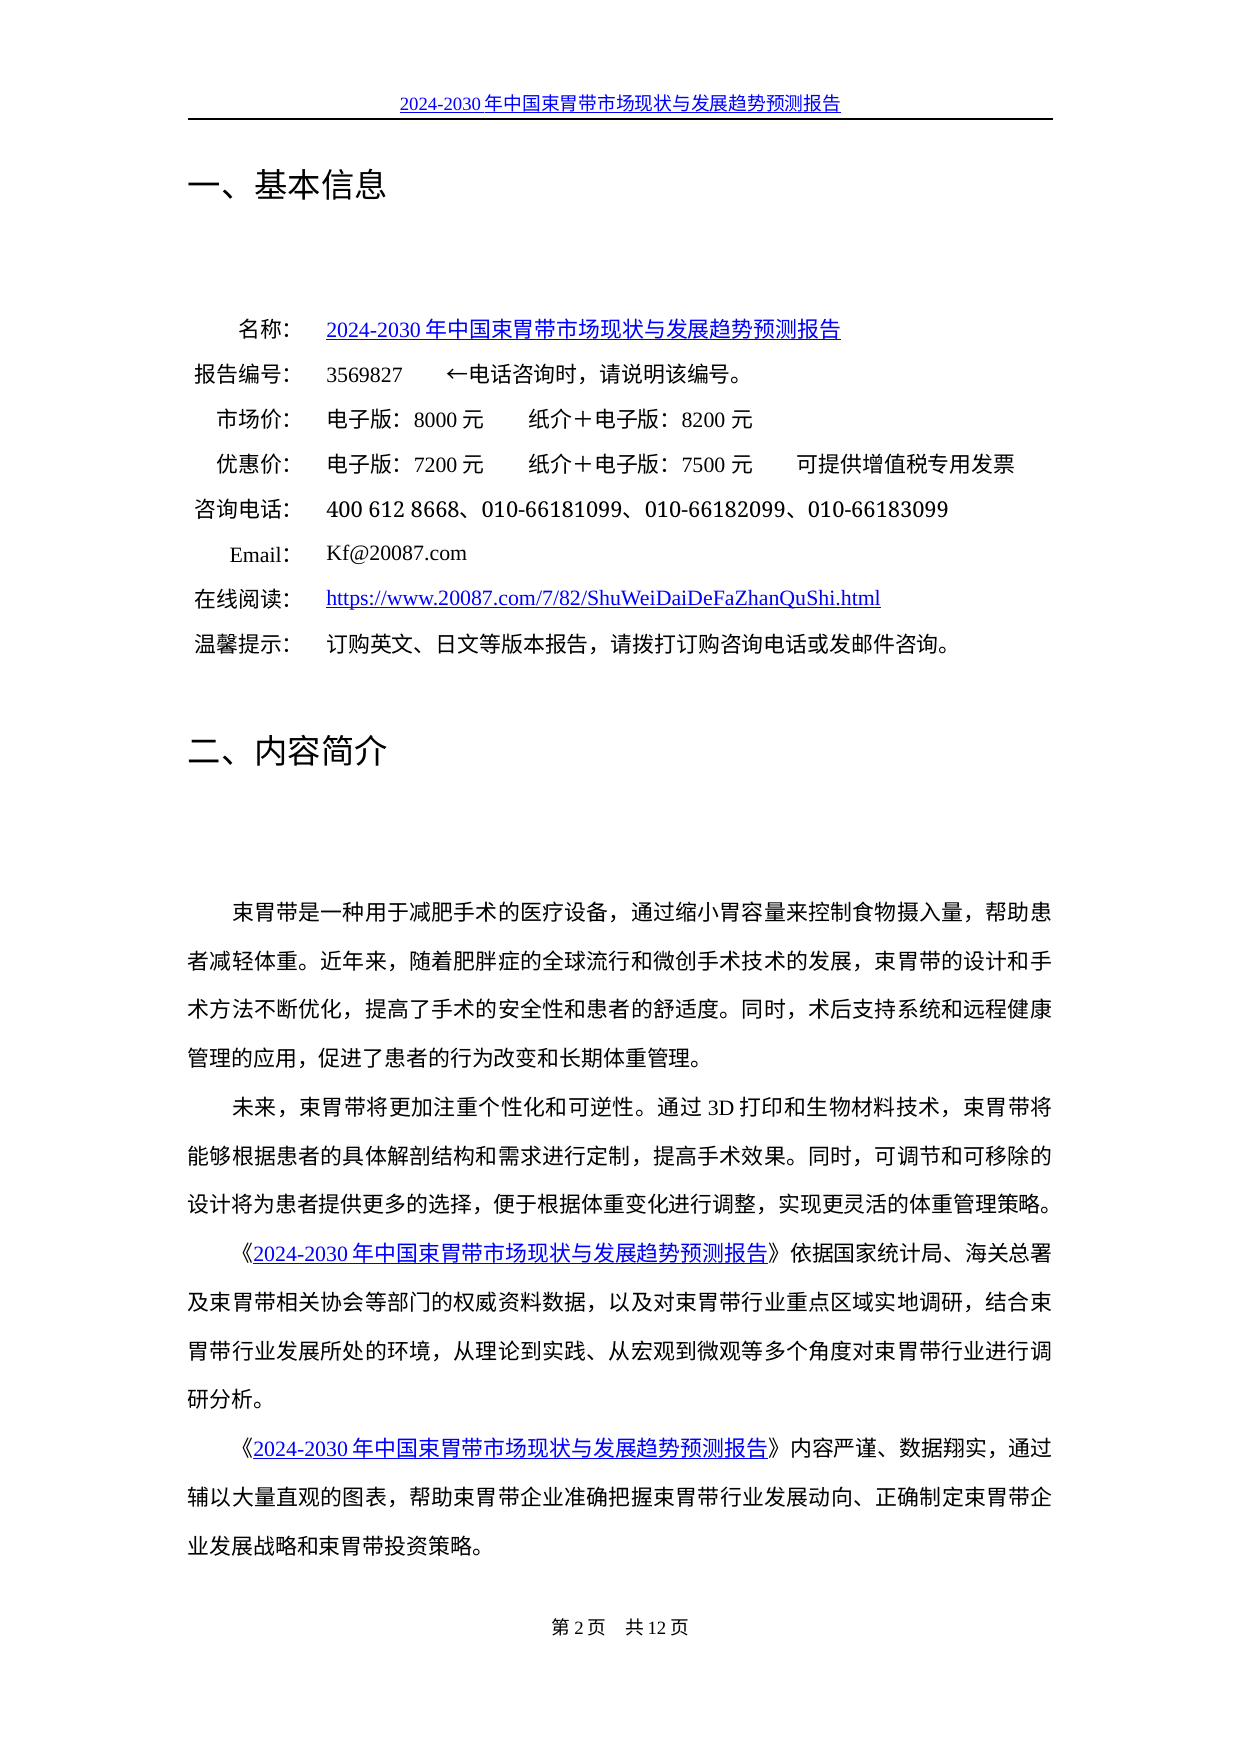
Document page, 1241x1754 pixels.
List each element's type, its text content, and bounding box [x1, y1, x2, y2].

table_header 名称： [167, 312, 315, 357]
table_cell Kf@20087.com [315, 537, 1073, 582]
table_cell 400 612 8668、010-66181099、010-66182099、010-66183099 [315, 492, 1073, 537]
title 二、内容简介 [187, 717, 1053, 782]
table_cell Email： [167, 537, 315, 582]
table_cell 订购英文、日文等版本报告，请拨打订购咨询电话或发邮件咨询。 [315, 627, 1073, 672]
table_cell 咨询电话： [167, 492, 315, 537]
table_cell 报告编号： [167, 357, 315, 402]
table_cell 电子版：8000 元 纸介＋电子版：8200 元 [315, 402, 1073, 447]
table_cell 优惠价： [167, 447, 315, 492]
table_cell [315, 582, 1073, 627]
table_cell 3569827 ←电话咨询时，请说明该编号。 [315, 357, 1073, 402]
table_cell 电子版：7200 元 纸介＋电子版：7500 元 可提供增值税专用发票 [315, 447, 1073, 492]
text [187, 894, 1053, 1561]
title 一、基本信息 [187, 150, 1053, 215]
table_cell 温馨提示： [167, 627, 315, 672]
table_cell 在线阅读： [167, 582, 315, 627]
table_header 2024-2030年中国束胃带市场现状与发展趋势预测报告 [315, 312, 1073, 357]
table_cell 市场价： [167, 402, 315, 447]
